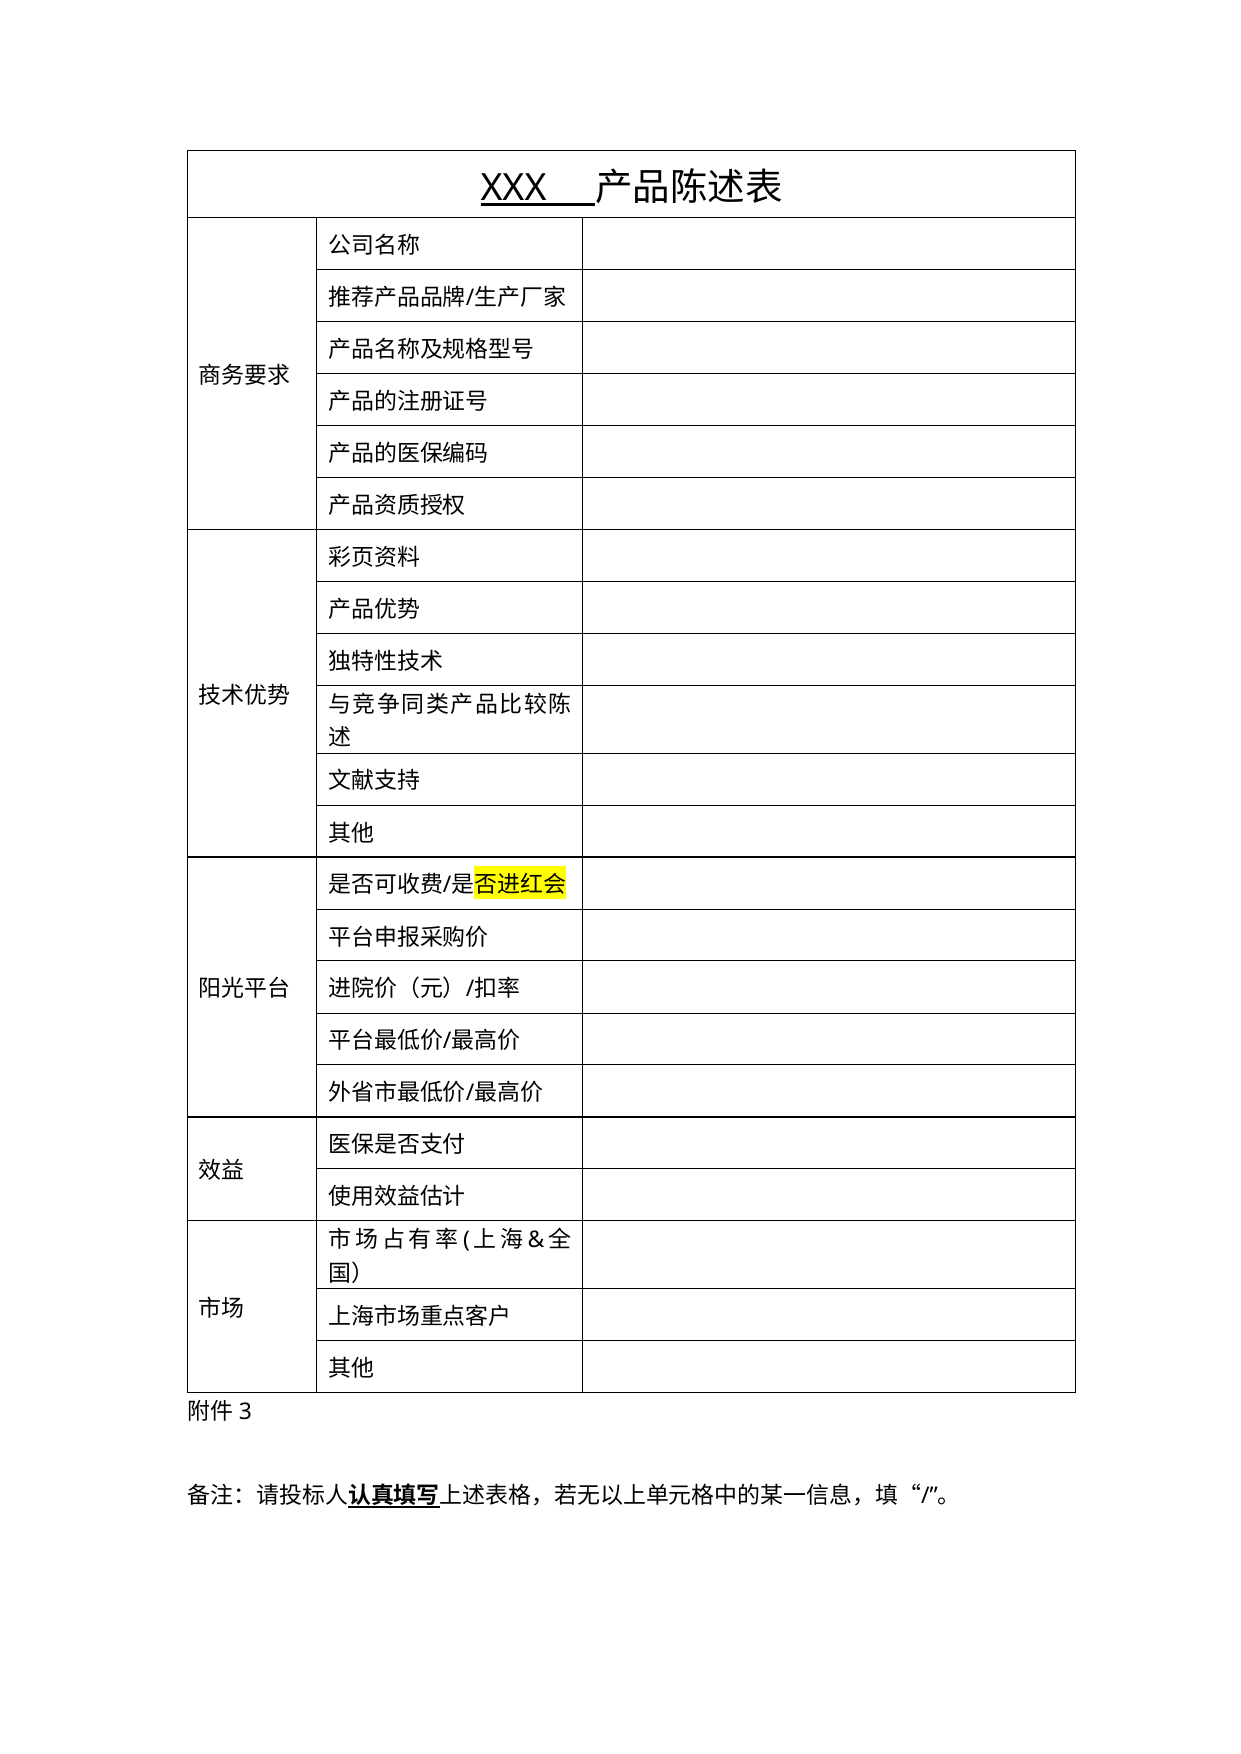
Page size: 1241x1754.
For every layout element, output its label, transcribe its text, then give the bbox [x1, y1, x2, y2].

table_cell [583, 1169, 1075, 1220]
table_cell 效益 [188, 1118, 316, 1220]
table_cell 阳光平台 [188, 858, 316, 1116]
table_cell [583, 686, 1075, 752]
table_cell 文献支持 [317, 754, 582, 804]
table_cell 其他 [317, 806, 582, 856]
table_cell [583, 478, 1075, 529]
table_cell [583, 1118, 1075, 1168]
table_cell [583, 754, 1075, 804]
table_cell [583, 1014, 1075, 1064]
table_cell 产品资质授权 [317, 478, 582, 529]
table_cell [583, 1289, 1075, 1340]
table_cell 医保是否支付 [317, 1118, 582, 1168]
table_cell 产品名称及规格型号 [317, 322, 582, 373]
table_cell [583, 218, 1075, 269]
table_cell [583, 270, 1075, 321]
table_header XXX 产品陈述表 [188, 151, 1075, 217]
table_cell 市场占有率(上海&全国） [317, 1221, 582, 1288]
table_cell [583, 1341, 1075, 1392]
table_cell 产品的医保编码 [317, 426, 582, 477]
table_cell 使用效益估计 [317, 1169, 582, 1220]
table_cell 商务要求 [188, 218, 316, 529]
table_cell 平台申报采购价 [317, 910, 582, 960]
table_cell [583, 374, 1075, 425]
table_cell 独特性技术 [317, 634, 582, 685]
table_cell [583, 322, 1075, 373]
table_cell [583, 1065, 1075, 1116]
table_cell 产品的注册证号 [317, 374, 582, 425]
table_cell [583, 806, 1075, 856]
table_cell [583, 961, 1075, 1012]
table_cell 外省市最低价/最高价 [317, 1065, 582, 1116]
table_cell [583, 582, 1075, 633]
table_cell 其他 [317, 1341, 582, 1392]
table_cell [583, 910, 1075, 960]
table_cell 进院价（元）/扣率 [317, 961, 582, 1012]
table_cell 技术优势 [188, 530, 316, 856]
table_cell 市场 [188, 1221, 316, 1392]
table_cell [583, 530, 1075, 581]
table_cell [583, 858, 1075, 908]
table_cell 产品优势 [317, 582, 582, 633]
table_cell 公司名称 [317, 218, 582, 269]
text 备注：请投标人认真填写上述表格，若无以上单元格中的某一信息，填“/”。 [187, 1477, 1053, 1511]
table_cell 推荐产品品牌/生产厂家 [317, 270, 582, 321]
table_cell [583, 634, 1075, 685]
table_cell 与竞争同类产品比较陈述 [317, 686, 582, 752]
table_cell 是否可收费/是否进红会 [317, 858, 582, 908]
table_cell [583, 426, 1075, 477]
table_cell 平台最低价/最高价 [317, 1014, 582, 1064]
text 附件 3 [187, 1393, 1053, 1426]
table_cell [583, 1221, 1075, 1288]
table_cell 彩页资料 [317, 530, 582, 581]
table_cell 上海市场重点客户 [317, 1289, 582, 1340]
